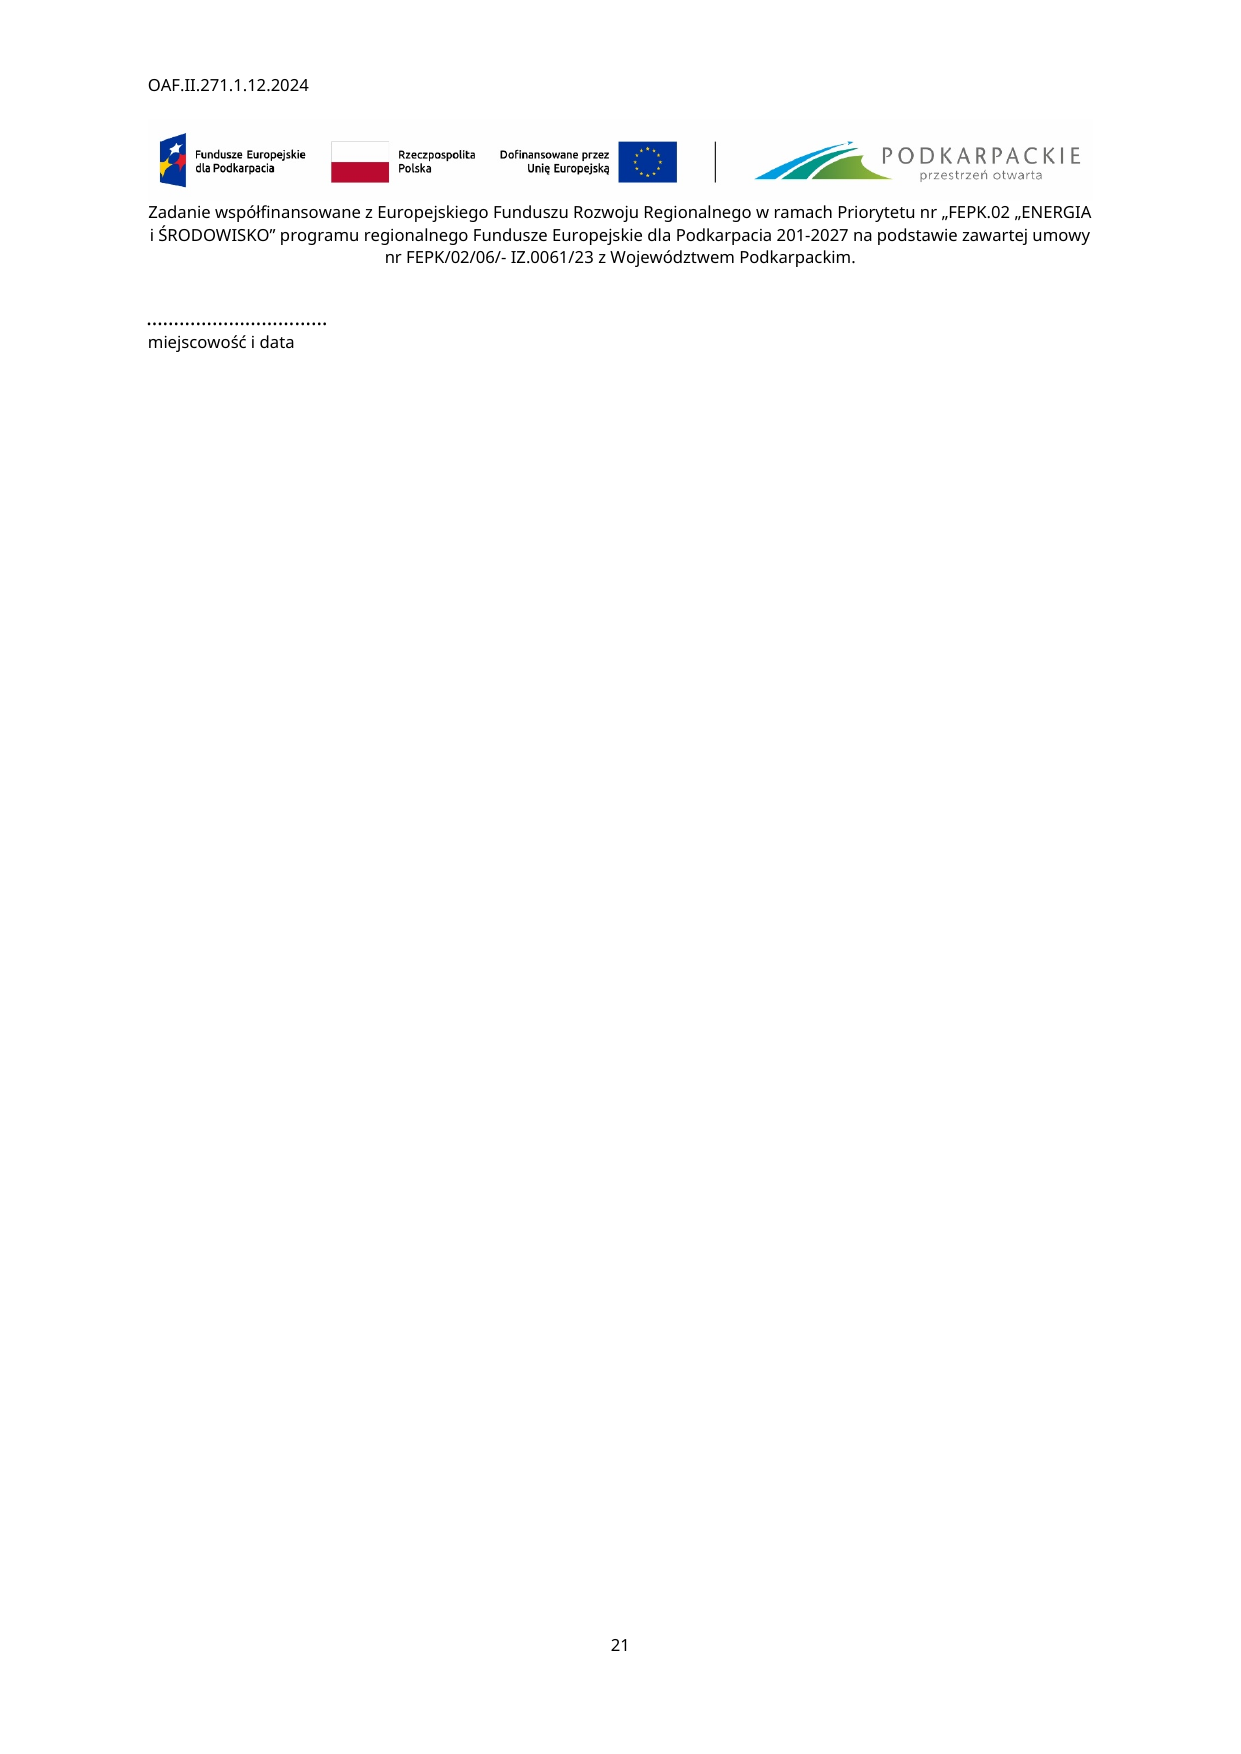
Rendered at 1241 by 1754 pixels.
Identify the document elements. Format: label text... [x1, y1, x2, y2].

text miejscowość i data [148, 331, 1089, 354]
text …………………………… [146, 303, 1092, 331]
picture [147, 119, 1093, 201]
